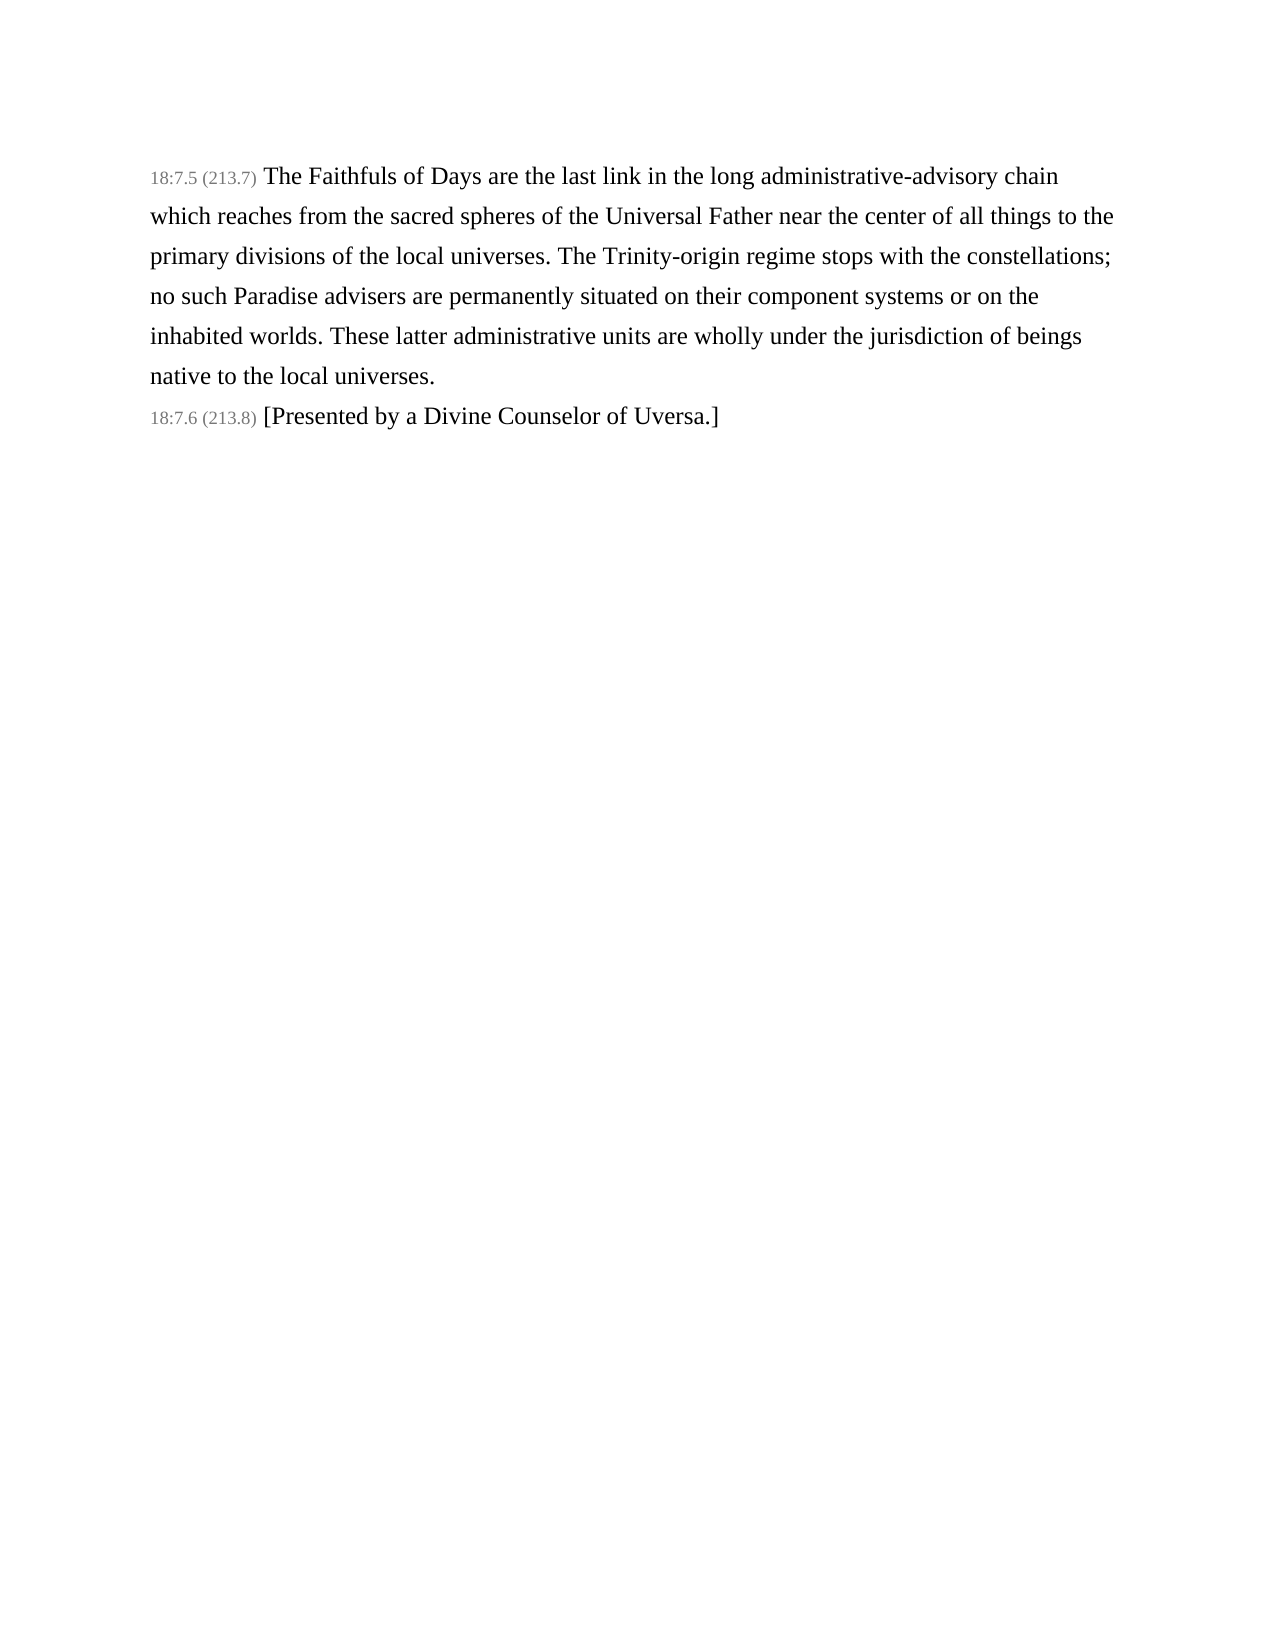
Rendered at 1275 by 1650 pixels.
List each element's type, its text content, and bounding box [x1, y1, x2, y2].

text 18:7.6 (213.8) [Presented by a Divine Counselor of Uversa.] [150, 390, 1125, 430]
text 18:7.5 (213.7) The Faithfuls of Days are the last link in the long administrative-advisory chain which reaches from the sacred spheres of the Universal Father near the center of all things to the primary divisions of the local universes. The Trinity-origin regime stops with the constellations; no such Paradise advisers are permanently situated on their component systems or on the inhabited worlds. These latter administrative units are wholly under the jurisdiction of beings native to the local universes. [150, 150, 1125, 390]
